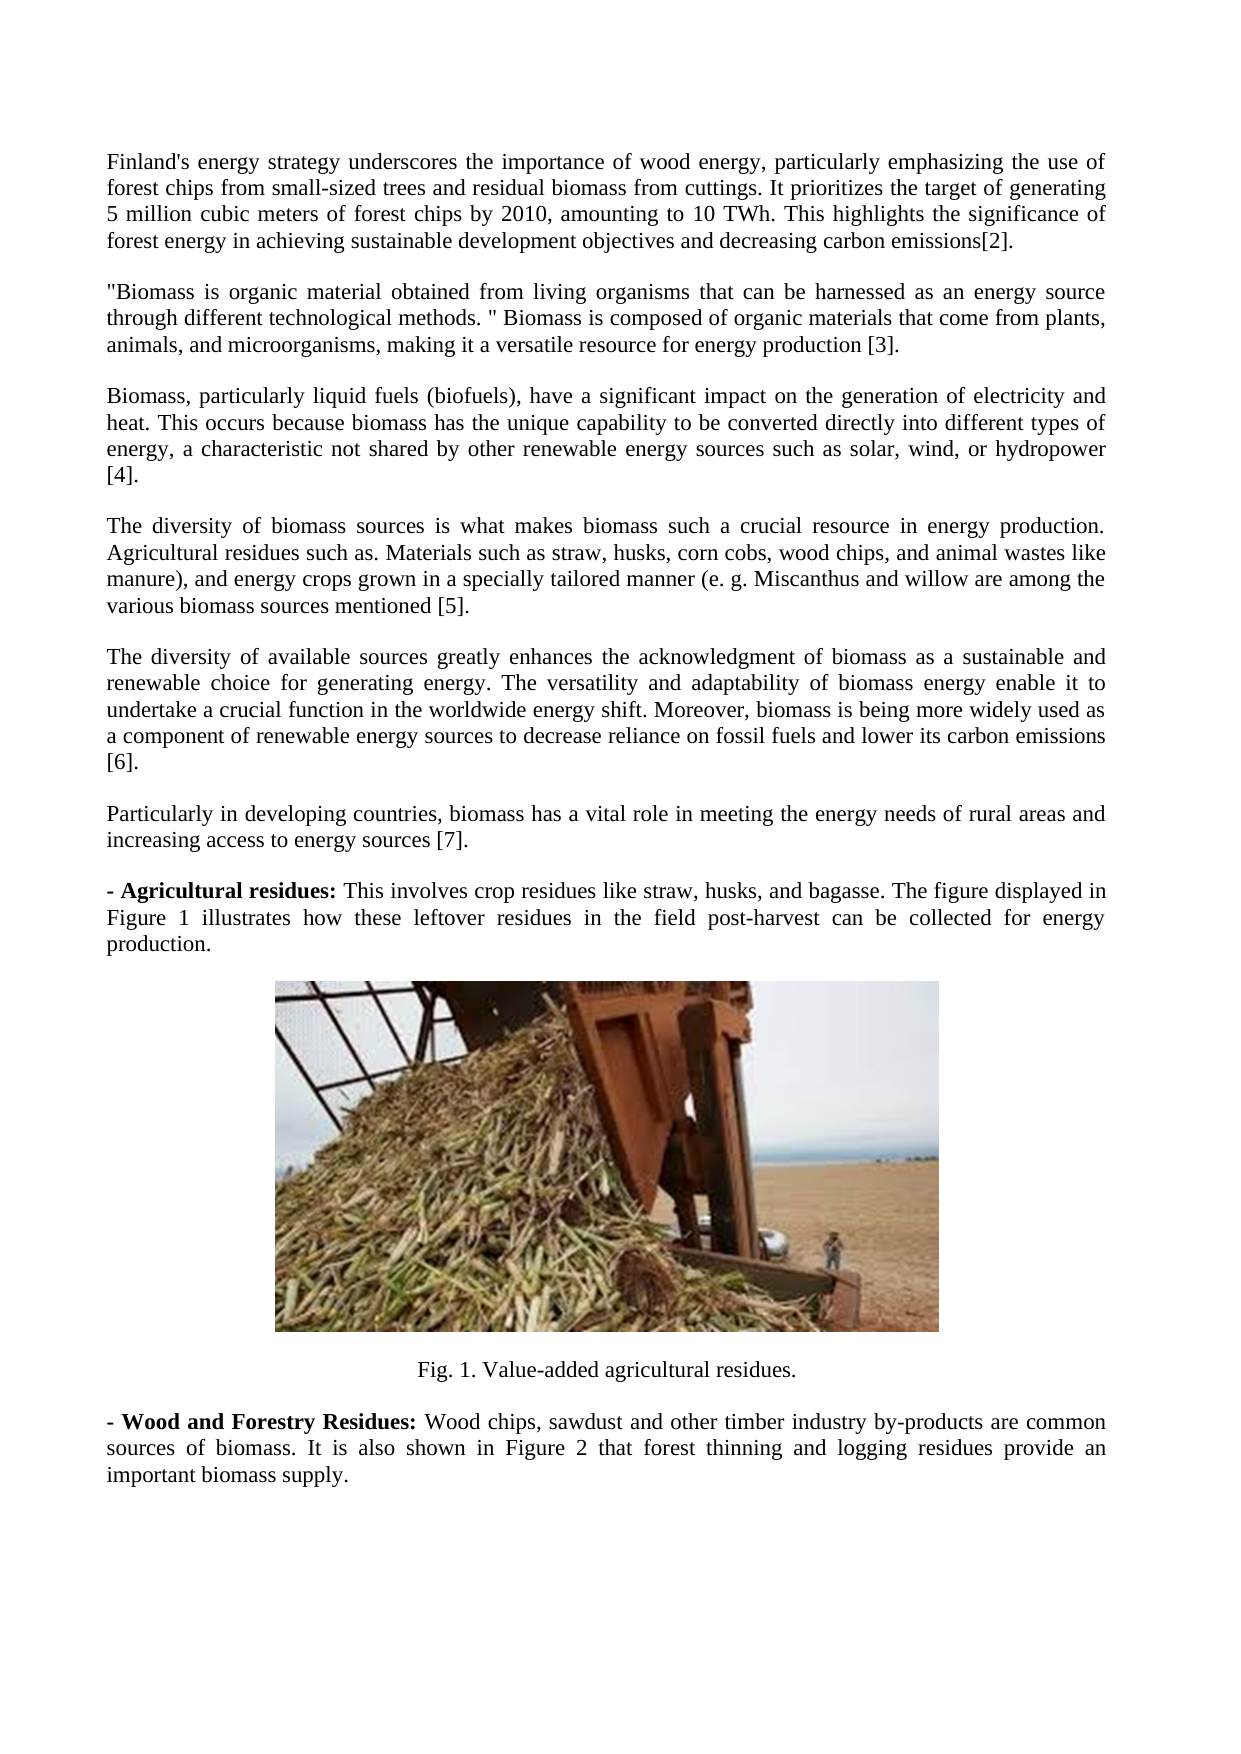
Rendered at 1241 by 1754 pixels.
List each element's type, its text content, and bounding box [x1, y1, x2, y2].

picture [275, 981, 939, 1332]
text The diversity of available sources greatly enhances the acknowledgment of biomass as a sustainable and renewable choice for generating energy. The versatility and adaptability of biomass energy enable it to undertake a crucial function in the worldwide energy shift. Moreover, biomass is being more widely used as a component of renewable energy sources to decrease reliance on fossil fuels and lower its carbon emissions [6]. [106, 643, 1107, 775]
text - Agricultural residues: This involves crop residues like straw, husks, and bagasse. The figure displayed in Figure 1 illustrates how these leftover residues in the field post-harvest can be collected for energy production. [106, 877, 1107, 957]
text "Biomass is organic material obtained from living organisms that can be harnessed as an energy source through different technological methods. " Biomass is composed of organic materials that come from plants, animals, and microorganisms, making it a versatile resource for energy production [3]. [106, 278, 1107, 357]
text Biomass, particularly liquid fuels (biofuels), have a significant impact on the generation of electricity and heat. This occurs because biomass has the unique capability to be converted directly into different types of energy, a characteristic not shared by other renewable energy sources such as solar, wind, or hydropower [4]. [106, 382, 1107, 488]
text Finland's energy strategy underscores the importance of wood energy, particularly emphasizing the use of forest chips from small-sized trees and residual biomass from cuttings. It prioritizes the target of generating 5 million cubic meters of forest chips by 2010, amounting to 10 TWh. This highlights the significance of forest energy in achieving sustainable development objectives and decreasing carbon emissions[2]. [106, 148, 1107, 253]
text Fig. 1. Value-added agricultural residues. [106, 1357, 1107, 1383]
text - Wood and Forestry Residues: Wood chips, sawdust and other timber industry by-products are common sources of biomass. It is also shown in Figure 2 that forest thinning and logging residues provide an important biomass supply. [106, 1408, 1107, 1487]
text The diversity of biomass sources is what makes biomass such a crucial resource in energy production. Agricultural residues such as. Materials such as straw, husks, corn cobs, wood chips, and animal wastes like manure), and energy crops grown in a specially tailored manner (e. g. Miscanthus and willow are among the various biomass sources mentioned [5]. [106, 513, 1107, 618]
text Particularly in developing countries, biomass has a vital role in meeting the energy needs of rural areas and increasing access to energy sources [7]. [106, 800, 1107, 852]
